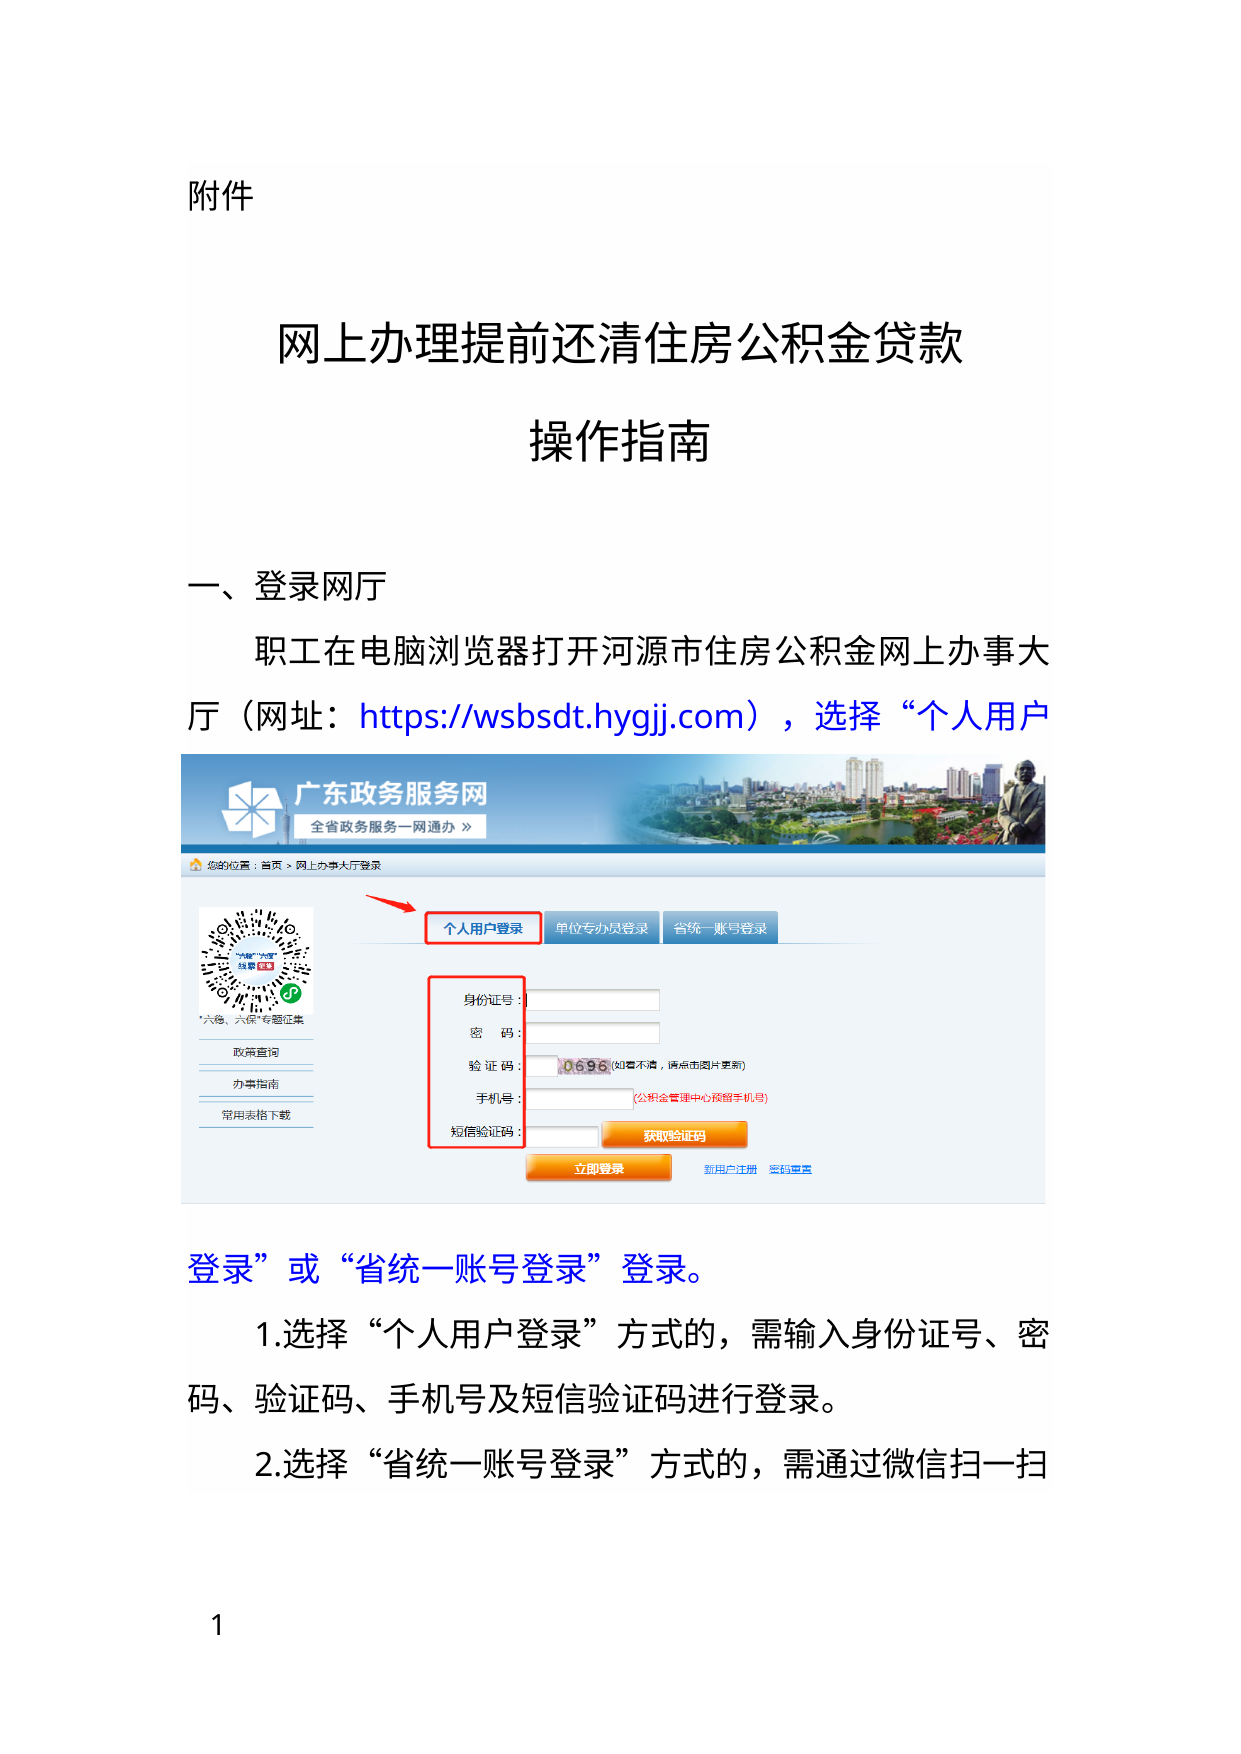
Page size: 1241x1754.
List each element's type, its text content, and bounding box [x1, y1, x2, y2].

list 1.选择“个人用户登录”方式的，需输入身份证号、密码、验证码、手机号及短信验证码进行登录。 [187, 1299, 1053, 1429]
list 一、登录网厅 [187, 552, 1053, 617]
text 附件 [187, 162, 1053, 227]
text 网上办理提前还清住房公积金贷款 [187, 292, 1053, 389]
text 操作指南 [187, 389, 1053, 487]
picture [181, 754, 1046, 1204]
list 2.选择“省统一账号登录”方式的，需通过微信扫一扫 [187, 1429, 1053, 1494]
